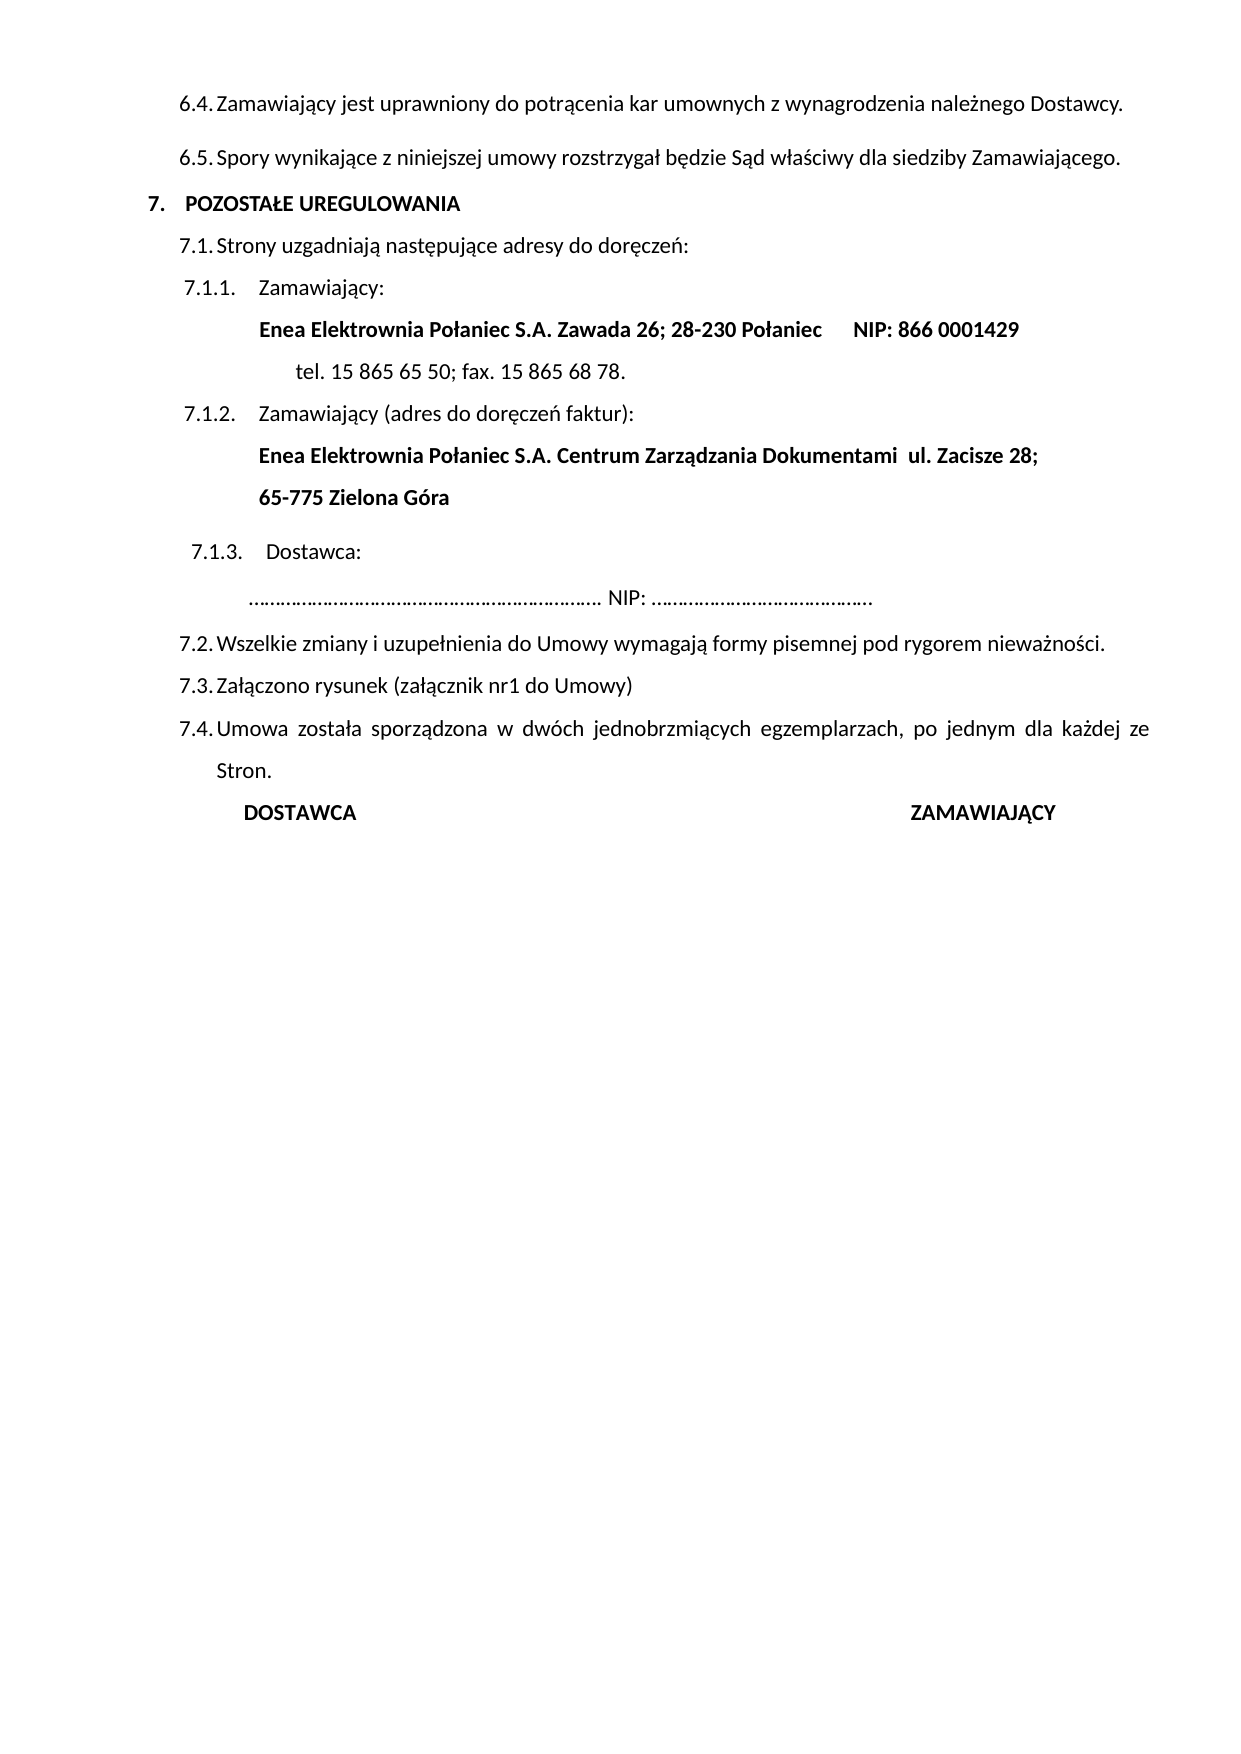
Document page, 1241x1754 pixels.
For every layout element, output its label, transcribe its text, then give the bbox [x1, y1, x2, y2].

subtitle POZOSTAŁE UREGULOWANIA [148, 189, 1152, 217]
subtitle Enea Elektrownia Połaniec S.A. Centrum Zarządzania Dokumentami ul. Zacisze 28; [259, 441, 1152, 469]
subtitle Strony uzgadniają następujące adresy do doręczeń: [179, 231, 1152, 259]
subtitle Zamawiający (adres do doręczeń faktur): [184, 399, 1152, 427]
subtitle …………………………………………………………. NIP: …………………………………… [192, 583, 1152, 612]
subtitle Spory wynikające z niniejszej umowy rozstrzygał będzie Sąd właściwy dla siedziby Zamawiającego. [179, 143, 1152, 171]
subtitle Umowa została sporządzona w dwóch jednobrzmiących egzemplarzach, po jednym dla każdej ze Stron. [179, 714, 1152, 784]
subtitle 65-775 Zielona Góra [259, 483, 1152, 511]
subtitle Enea Elektrownia Połaniec S.A. Zawada 26; 28-230 Połaniec NIP: 866 0001429 [185, 315, 1152, 343]
subtitle Zamawiający: [184, 273, 1152, 301]
subtitle Wszelkie zmiany i uzupełnienia do Umowy wymagają formy pisemnej pod rygorem nieważności. [179, 629, 1152, 658]
list Załączono rysunek (załącznik nr1 do Umowy) [179, 672, 1152, 699]
subtitle tel. 15 865 65 50; fax. 15 865 68 78. [295, 357, 1152, 385]
text DOSTAWCA ZAMAWIAJĄCY [148, 798, 1152, 826]
subtitle Dostawca: [191, 537, 1152, 566]
subtitle Zamawiający jest uprawniony do potrącenia kar umownych z wynagrodzenia należnego Dostawcy. [179, 89, 1152, 117]
